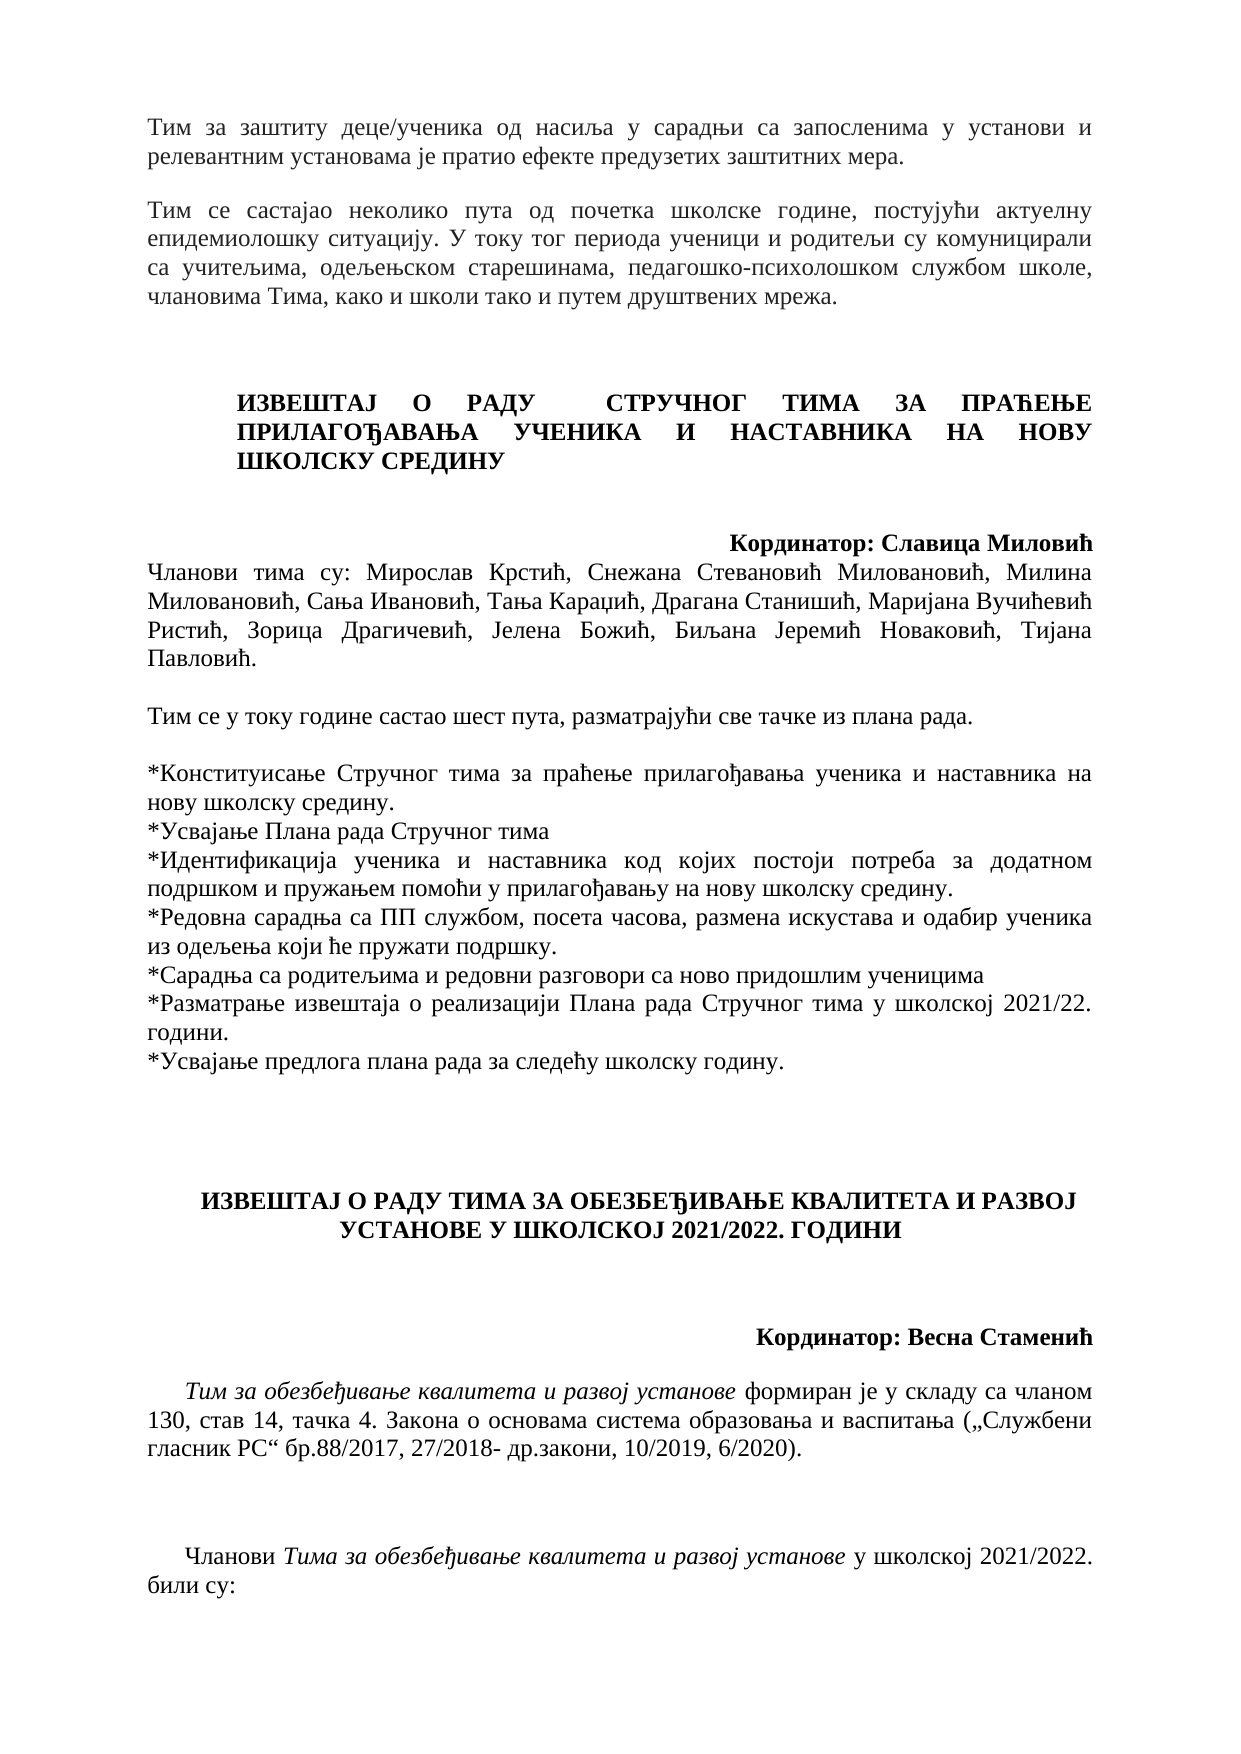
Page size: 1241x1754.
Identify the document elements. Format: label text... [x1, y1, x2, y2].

text Чланови Тима за обезбеђивање квалитета и развој установе у школској 2021/2022. били су: [147, 1541, 1093, 1598]
text Кординатор: Весна Стаменић [147, 1322, 1093, 1351]
text *Усвајање Плана рада Стручног тима [147, 816, 1093, 845]
text Тим за обезбеђивање квалитета и развој установе формиран је у складу са чланом 130, став 14, тачка 4. Закона о основама система образовања и васпитања („Службени гласник РС“ бр.88/2017, 27/2018- др.закони, 10/2019, 6/2020). [147, 1376, 1093, 1462]
text *Разматрање извештаја о реализацији Плана рада Стручног тима у школској 2021/22. години. [147, 988, 1093, 1046]
text *Идентификација ученика и наставника код којих постоји потреба за додатном подршком и пружањем помоћи у прилагођавању на нову школску средину. [147, 845, 1093, 902]
text *Редовна сарадња са ПП службом, посета часова, размена искустава и одабир ученика из одељења који ће пружати подршку. [147, 902, 1093, 960]
text Тим се у току године састао шест пута, разматрајући све тачке из плана рада. [147, 701, 1093, 730]
text Тим за заштиту деце/ученика од насиља у сарадњи са запосленима у установи и релевантним установама је пратио ефекте предузетих заштитних мера. [147, 112, 1093, 170]
text *Сарадња са родитељима и редовни разговори са ново придошлим ученицима [147, 960, 1093, 988]
text Тим се састајао неколико пута од почетка школске године, постујући актуелну епидемиолошку ситуацију. У току тог периода ученици и родитељи су комуницирали са учитељима, одељењском старешинама, педагошко-психолошком службом школе, члановима Тима, како и школи тако и путем друштвених мрежа. [147, 195, 1093, 310]
text Кординатор: Славица Миловић [147, 528, 1093, 557]
text ИЗВЕШТАЈ О РАДУ СТРУЧНОГ ТИМА ЗА ПРАЋЕЊЕ ПРИЛАГОЂАВАЊА УЧЕНИКА И НАСТАВНИКА НА НОВУ ШКОЛСКУ СРЕДИНУ [237, 388, 1093, 475]
text Чланови тима су: Мирослав Крстић, Снежана Стевановић Миловановић, Милина Миловановић, Сања Ивановић, Тања Караџић, Драгана Станишић, Маријана Вучићевић Ристић, Зорица Драгичевић, Јелена Божић, Биљана Јеремић Новаковић, Тијана Павловић. [147, 557, 1093, 672]
text *Конституисање Стручног тима за праћење прилагођавања ученика и наставника на нову школску средину. [147, 758, 1093, 816]
text *Усвајање предлога плана рада за следећу школску годину. [147, 1046, 1093, 1075]
text ИЗВЕШТАЈ О РАДУ ТИМА ЗА ОБЕЗБЕЂИВАЊЕ КВАЛИТЕТА И РАЗВОЈ УСТАНОВЕ У ШКОЛСКОЈ 2021/2022. ГОДИНИ [147, 1186, 1093, 1243]
